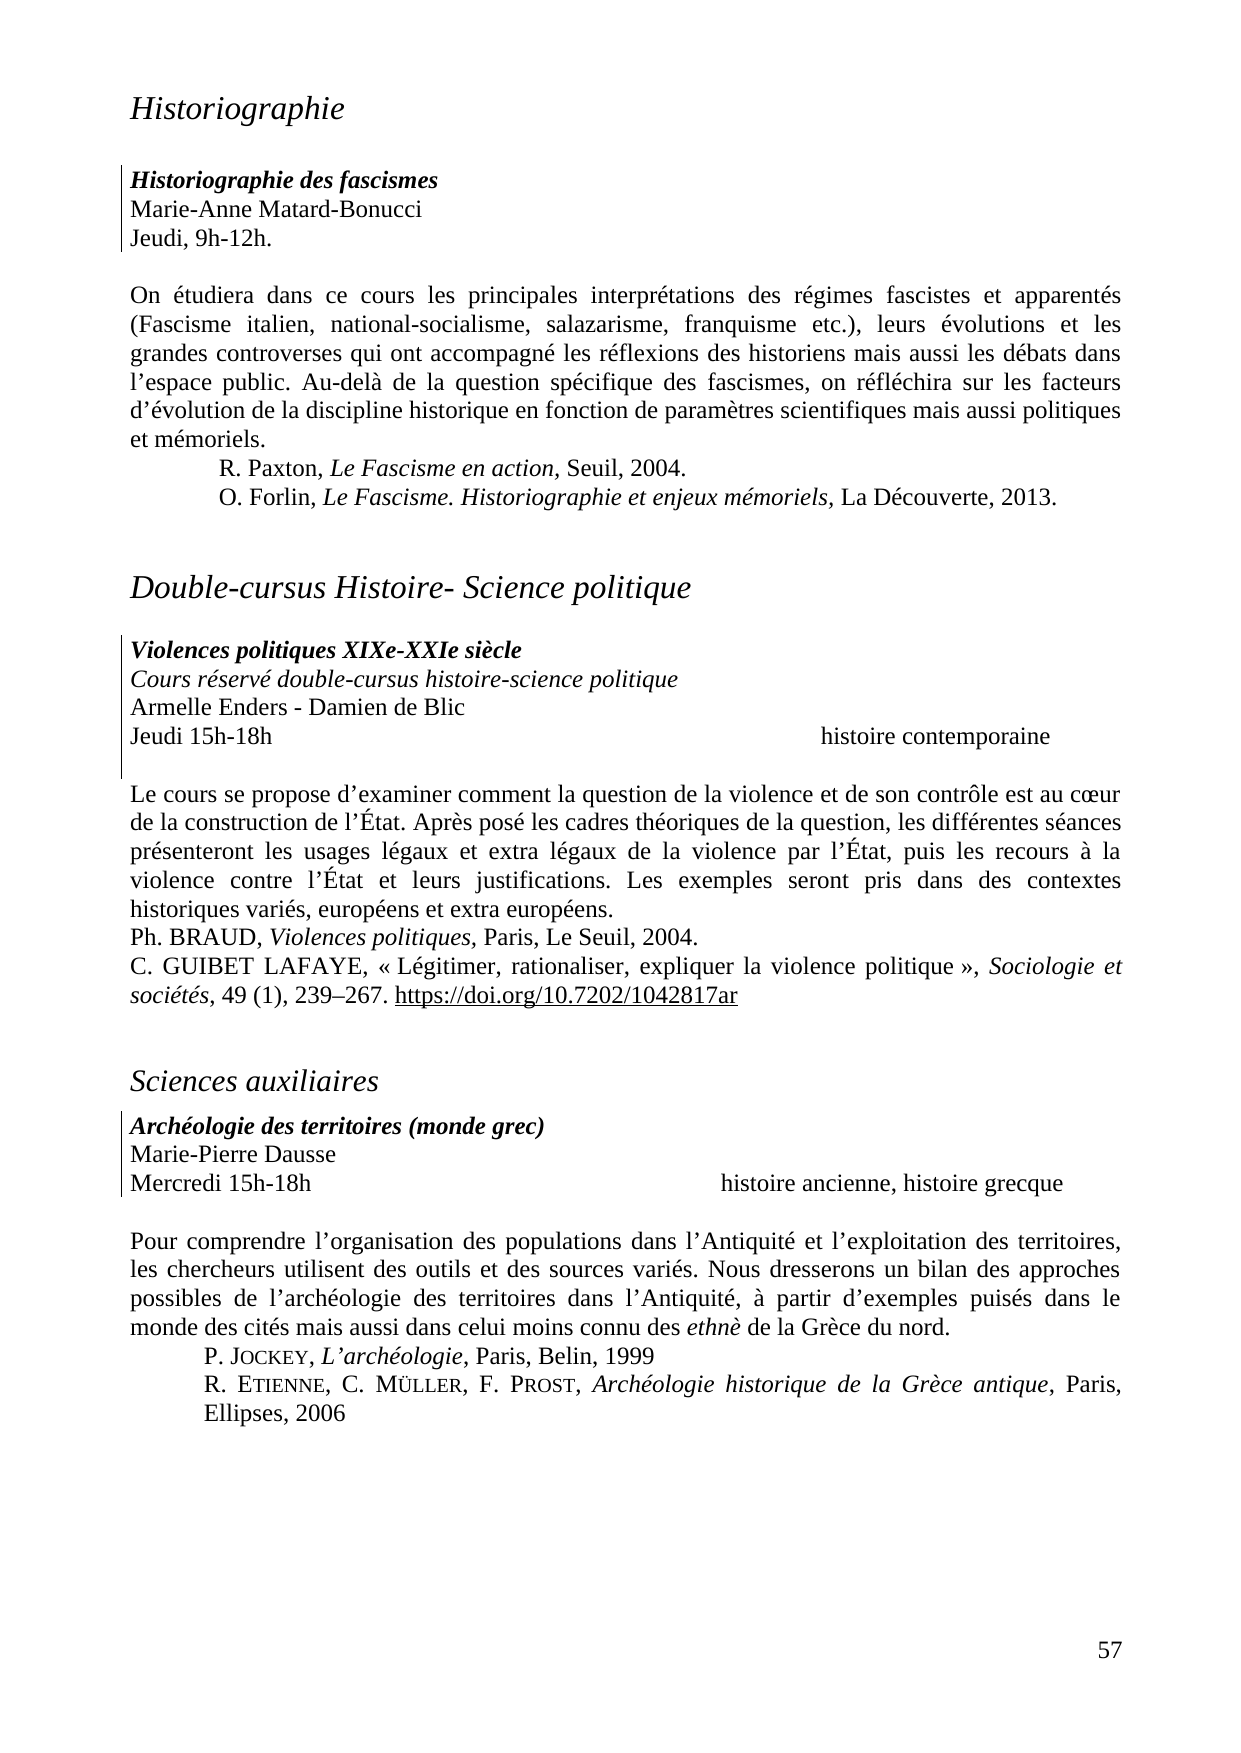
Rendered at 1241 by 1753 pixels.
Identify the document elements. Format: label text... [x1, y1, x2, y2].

text Ph. BRAUD, Violences politiques, Paris, Le Seuil, 2004. [130, 922, 1122, 951]
text Historiographie des fascismes [130, 165, 1122, 194]
text O. Forlin, Le Fascisme. Historiographie et enjeux mémoriels, La Découverte, 2013. [218, 482, 1122, 510]
text Mercredi 15h-18h histoire ancienne, histoire grecque [130, 1168, 1122, 1197]
text Jeudi, 9h-12h. [130, 223, 1122, 252]
text Cours réservé double-cursus histoire-science politique [130, 664, 1122, 692]
text Pour comprendre l’organisation des populations dans l’Antiquité et l’exploitation des territoires, les chercheurs utilisent des outils et des sources variés. Nous dresserons un bilan des approches possibles de l’archéologie des territoires dans l’Antiquité, à partir d’exemples puisés dans le monde des cités mais aussi dans celui moins connu des ethnè de la Grèce du nord. [130, 1226, 1122, 1341]
subtitle Sciences auxiliaires [130, 1062, 1122, 1098]
text Historiographie [130, 89, 1122, 127]
text Marie-Anne Matard-Bonucci [130, 194, 1122, 223]
text Jeudi 15h-18h histoire contemporaine [130, 721, 1122, 750]
text R. Paxton, Le Fascisme en action, Seuil, 2004. [218, 453, 1122, 482]
text R. Etienne, C. Müller, F. Prost, Archéologie historique de la Grèce antique, Paris, Ellipses, 2006 [204, 1369, 1122, 1427]
text Archéologie des territoires (monde grec) [122, 1111, 1122, 1139]
text Le cours se propose d’examiner comment la question de la violence et de son contrôle est au cœur de la construction de l’État. Après posé les cadres théoriques de la question, les différentes séances présenteront les usages légaux et extra légaux de la violence par l’État, puis les recours à la violence contre l’État et leurs justifications. Les exemples seront pris dans des contextes historiques variés, européens et extra européens. [130, 779, 1122, 922]
text Double-cursus Histoire- Science politique [130, 568, 1122, 606]
text Marie-Pierre Dausse [130, 1139, 1122, 1168]
text Armelle Enders - Damien de Blic [130, 692, 1122, 721]
text P. Jockey, L’archéologie, Paris, Belin, 1999 [130, 1341, 1122, 1369]
text On étudiera dans ce cours les principales interprétations des régimes fascistes et apparentés (Fascisme italien, national-socialisme, salazarisme, franquisme etc.), leurs évolutions et les grandes controverses qui ont accompagné les réflexions des historiens mais aussi les débats dans l’espace public. Au-delà de la question spécifique des fascismes, on réfléchira sur les facteurs d’évolution de la discipline historique en fonction de paramètres scientifiques mais aussi politiques et mémoriels. [130, 280, 1122, 453]
text Violences politiques XIXe-XXIe siècle [130, 635, 1122, 664]
text C. GUIBET LAFAYE, « Légitimer, rationaliser, expliquer la violence politique », Sociologie et sociétés, 49 (1), 239–267. https://doi.org/10.7202/1042817ar [130, 951, 1122, 1009]
